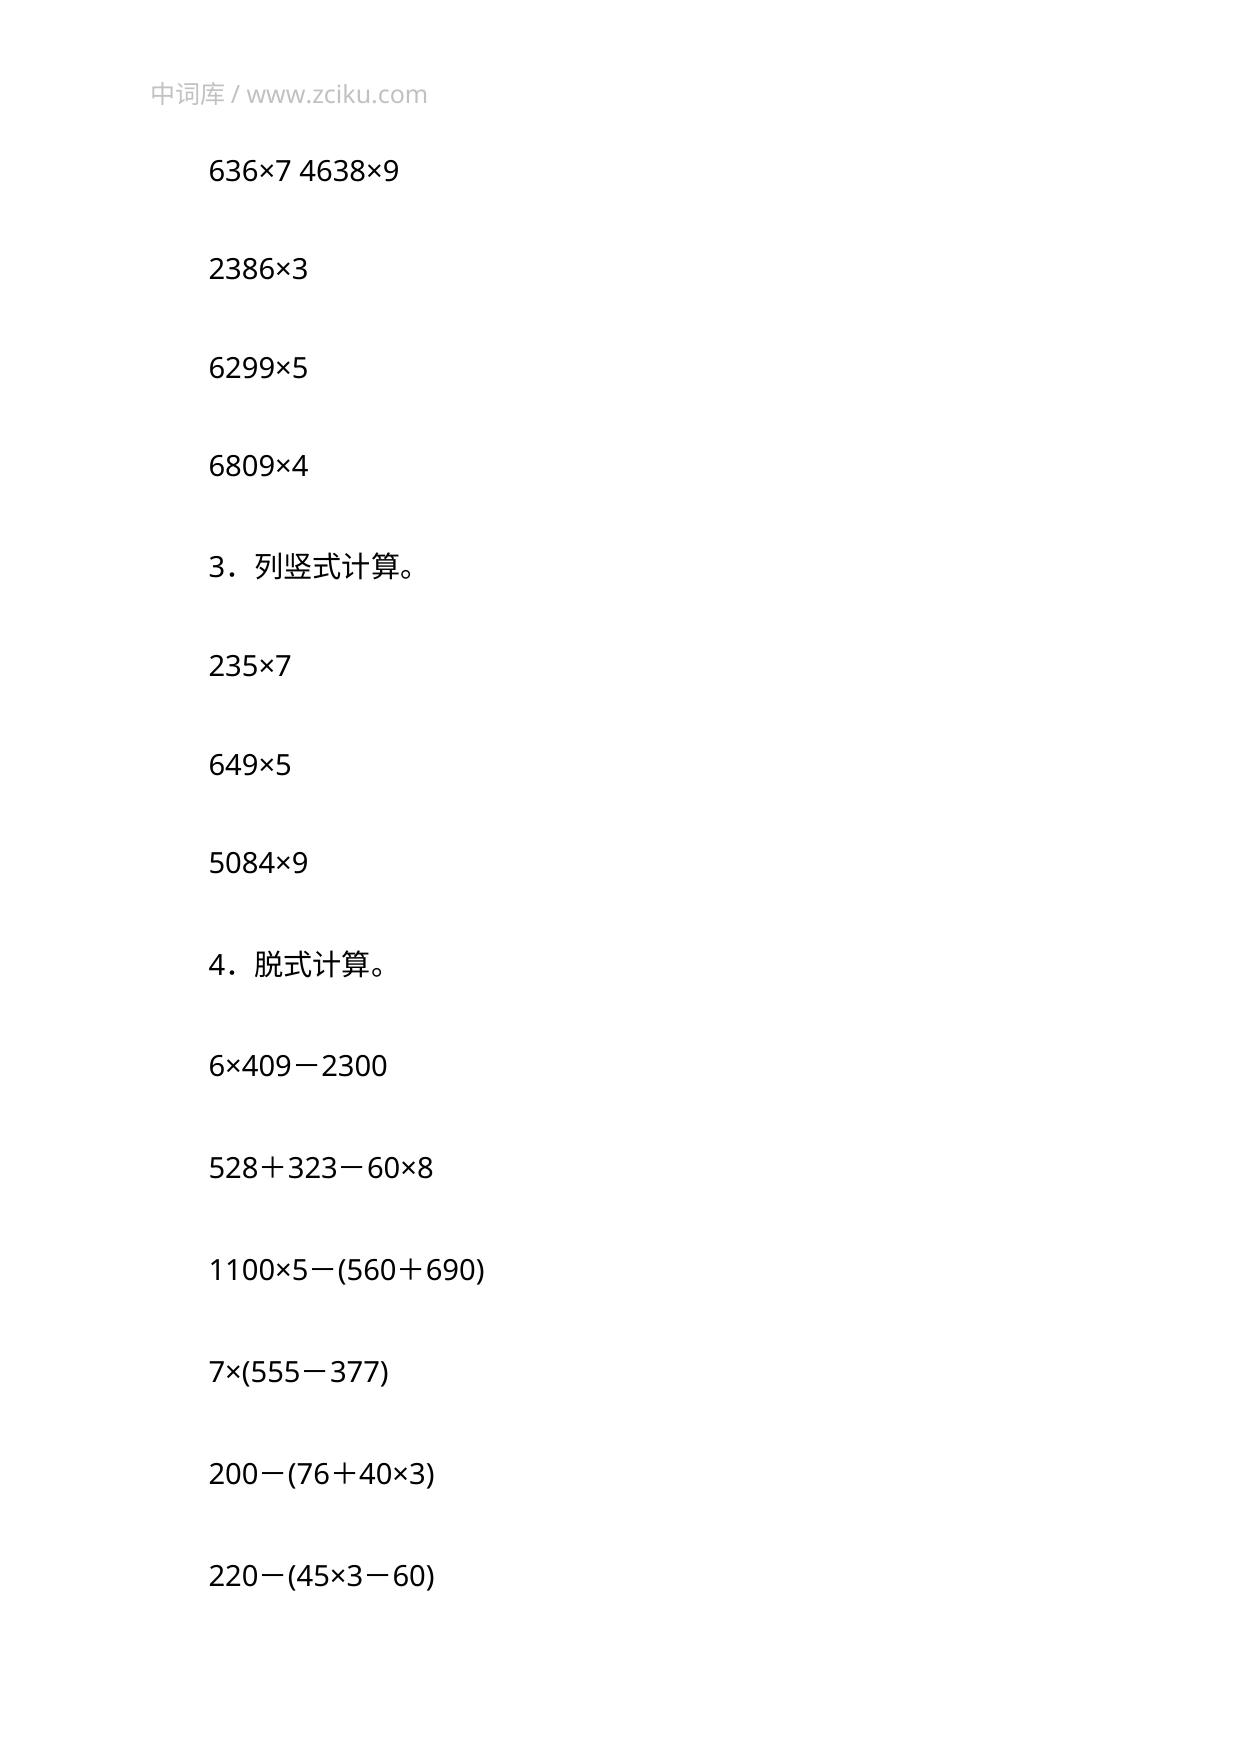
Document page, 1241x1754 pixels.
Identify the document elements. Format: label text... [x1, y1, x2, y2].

text 200－(76＋40×3) [150, 1451, 1090, 1493]
text 3．列竖式计算。 [150, 544, 1090, 586]
text 2386×3 [150, 248, 1090, 288]
text 5084×9 [150, 843, 1090, 882]
text 6299×5 [150, 347, 1090, 387]
text 6×409－2300 [150, 1043, 1090, 1085]
text 4．脱式计算。 [150, 941, 1090, 983]
text 220－(45×3－60) [150, 1553, 1090, 1595]
text 1100×5－(560＋690) [150, 1247, 1090, 1289]
text 6809×4 [150, 445, 1090, 485]
text 7×(555－377) [150, 1349, 1090, 1391]
text 636×7 4638×9 [150, 150, 1090, 190]
text 235×7 [150, 646, 1090, 685]
text 649×5 [150, 744, 1090, 784]
text 528＋323－60×8 [150, 1145, 1090, 1187]
